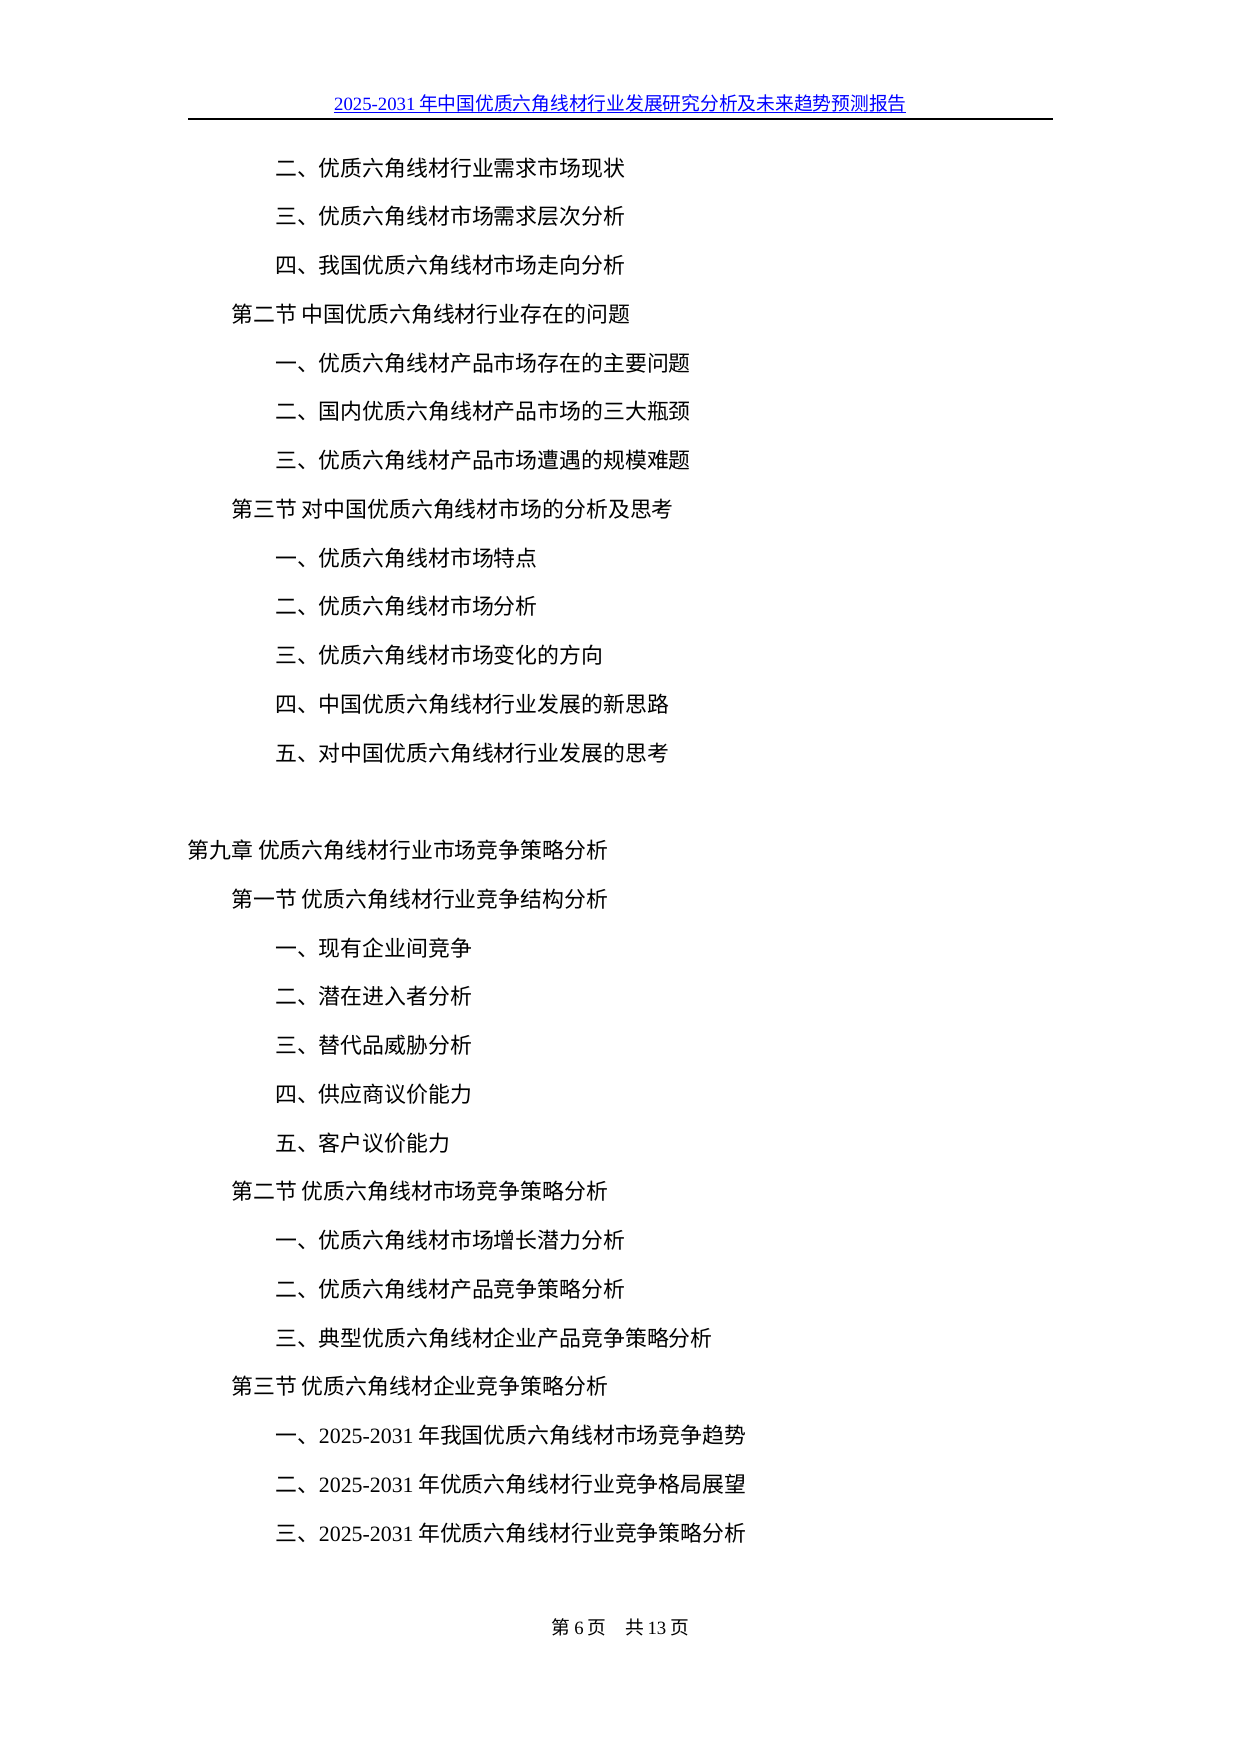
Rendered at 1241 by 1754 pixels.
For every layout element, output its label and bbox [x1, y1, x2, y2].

text [187, 150, 1053, 1548]
